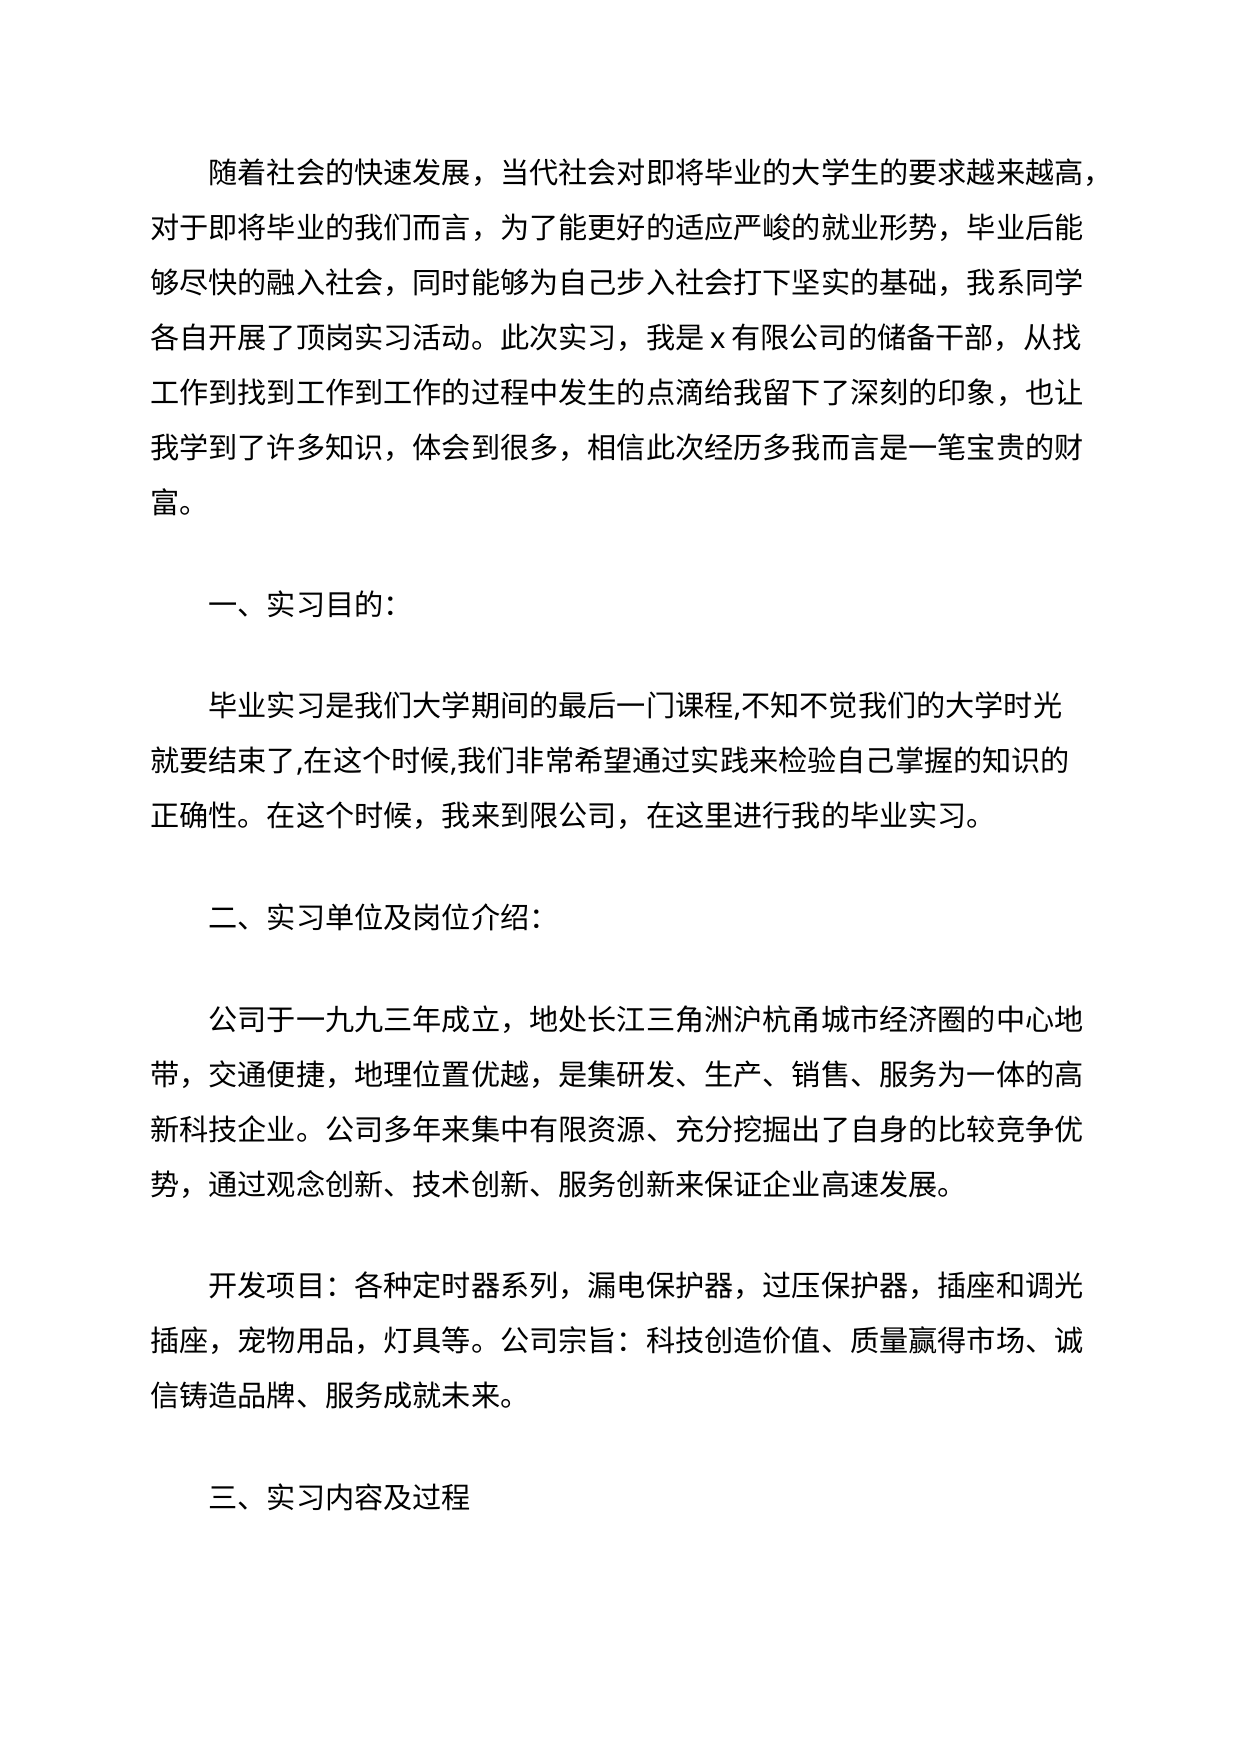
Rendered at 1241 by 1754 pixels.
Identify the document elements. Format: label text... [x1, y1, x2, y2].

text 开发项目：各种定时器系列，漏电保护器，过压保护器，插座和调光插座，宠物用品，灯具等。公司宗旨：科技创造价值、质量赢得市场、诚信铸造品牌、服务成就未来。 [150, 1263, 1090, 1415]
text 一、实习目的： [150, 581, 1090, 623]
text 随着社会的快速发展，当代社会对即将毕业的大学生的要求越来越高，对于即将毕业的我们而言，为了能更好的适应严峻的就业形势，毕业后能够尽快的融入社会，同时能够为自己步入社会打下坚实的基础，我系同学各自开展了顶岗实习活动。此次实习，我是x有限公司的储备干部，从找工作到找到工作到工作的过程中发生的点滴给我留下了深刻的印象，也让我学到了许多知识，体会到很多，相信此次经历多我而言是一笔宝贵的财富。 [150, 150, 1090, 522]
text 公司于一九九三年成立，地处长江三角洲沪杭甬城市经济圈的中心地带，交通便捷，地理位置优越，是集研发、生产、销售、服务为一体的高新科技企业。公司多年来集中有限资源、充分挖掘出了自身的比较竞争优势，通过观念创新、技术创新、服务创新来保证企业高速发展。 [150, 997, 1090, 1203]
text 三、实习内容及过程 [150, 1474, 1090, 1517]
text 二、实习单位及岗位介绍： [150, 895, 1090, 937]
text 毕业实习是我们大学期间的最后一门课程,不知不觉我们的大学时光就要结束了,在这个时候,我们非常希望通过实践来检验自己掌握的知识的正确性。在这个时候，我来到限公司，在这里进行我的毕业实习。 [150, 683, 1090, 835]
